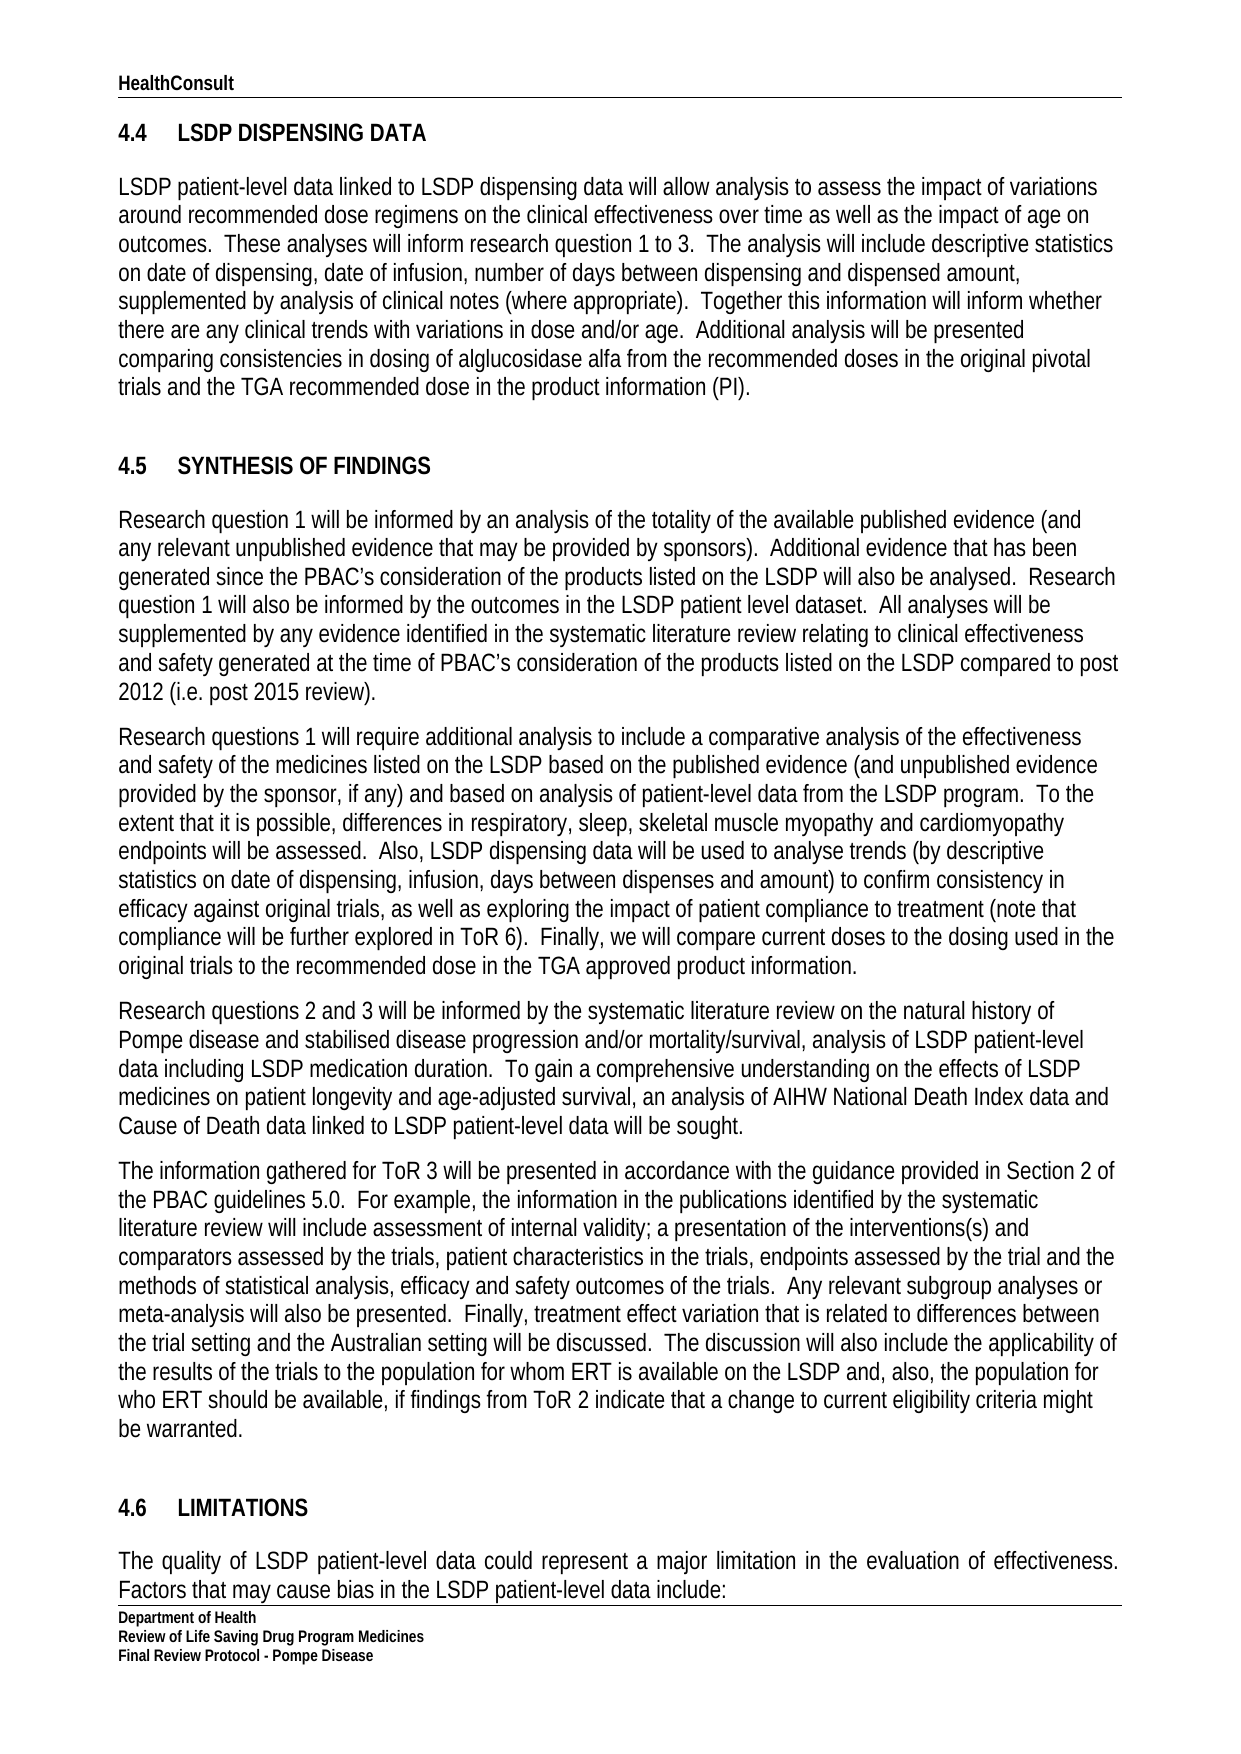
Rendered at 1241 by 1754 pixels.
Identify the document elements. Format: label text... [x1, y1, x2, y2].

text Research questions 1 will require additional analysis to include a comparative analysis of the effectiveness and safety of the medicines listed on the LSDP based on the published evidence (and unpublished evidence provided by the sponsor, if any) and based on analysis of patient-level data from the LSDP program. To the extent that it is possible, differences in respiratory, sleep, skeletal muscle myopathy and cardiomyopathy endpoints will be assessed. Also, LSDP dispensing data will be used to analyse trends (by descriptive statistics on date of dispensing, infusion, days between dispenses and amount) to confirm consistency in efficacy against original trials, as well as exploring the impact of patient compliance to treatment (note that compliance will be further explored in ToR 6). Finally, we will compare current doses to the dosing used in the original trials to the recommended dose in the TGA approved product information. [118, 722, 1122, 979]
list Limitations [118, 1493, 1122, 1521]
list Synthesis of findings [118, 451, 1122, 479]
text Research question 1 will be informed by an analysis of the totality of the available published evidence (and any relevant unpublished evidence that may be provided by sponsors). Additional evidence that has been generated since the PBAC’s consideration of the products listed on the LSDP will also be analysed. Research question 1 will also be informed by the outcomes in the LSDP patient level dataset. All analyses will be supplemented by any evidence identified in the systematic literature review relating to clinical effectiveness and safety generated at the time of PBAC’s consideration of the products listed on the LSDP compared to post 2012 (i.e. post 2015 review). [118, 504, 1122, 705]
list LSDP patient-level data linked to LSDP dispensing data will allow analysis to assess the impact of variations around recommended dose regimens on the clinical effectiveness over time as well as the impact of age on outcomes. These analyses will inform research question 1 to 3. The analysis will include descriptive statistics on date of dispensing, date of infusion, number of days between dispensing and dispensed amount, supplemented by analysis of clinical notes (where appropriate). Together this information will inform whether there are any clinical trends with variations in dose and/or age. Additional analysis will be presented comparing consistencies in dosing of alglucosidase alfa from the recommended doses in the original pivotal trials and the TGA recommended dose in the product information (PI). [118, 172, 1122, 401]
text The information gathered for ToR 3 will be presented in accordance with the guidance provided in Section 2 of the PBAC guidelines 5.0. For example, the information in the publications identified by the systematic literature review will include assessment of internal validity; a presentation of the interventions(s) and comparators assessed by the trials, patient characteristics in the trials, endpoints assessed by the trial and the methods of statistical analysis, efficacy and safety outcomes of the trials. Any relevant subgroup analyses or meta-analysis will also be presented. Finally, treatment effect variation that is related to differences between the trial setting and the Australian setting will be discussed. The discussion will also include the applicability of the results of the trials to the population for whom ERT is available on the LSDP and, also, the population for who ERT should be available, if findings from ToR 2 indicate that a change to current eligibility criteria might be warranted. [118, 1156, 1122, 1443]
text The quality of LSDP patient-level data could represent a major limitation in the evaluation of effectiveness. Factors that may cause bias in the LSDP patient-level data include: [118, 1546, 1122, 1603]
list LSDP dispensing data [118, 118, 1122, 147]
text Research questions 2 and 3 will be informed by the systematic literature review on the natural history of Pompe disease and stabilised disease progression and/or mortality/survival, analysis of LSDP patient-level data including LSDP medication duration. To gain a comprehensive understanding on the effects of LSDP medicines on patient longevity and age-adjusted survival, an analysis of AIHW National Death Index data and Cause of Death data linked to LSDP patient-level data will be sought. [118, 996, 1122, 1139]
